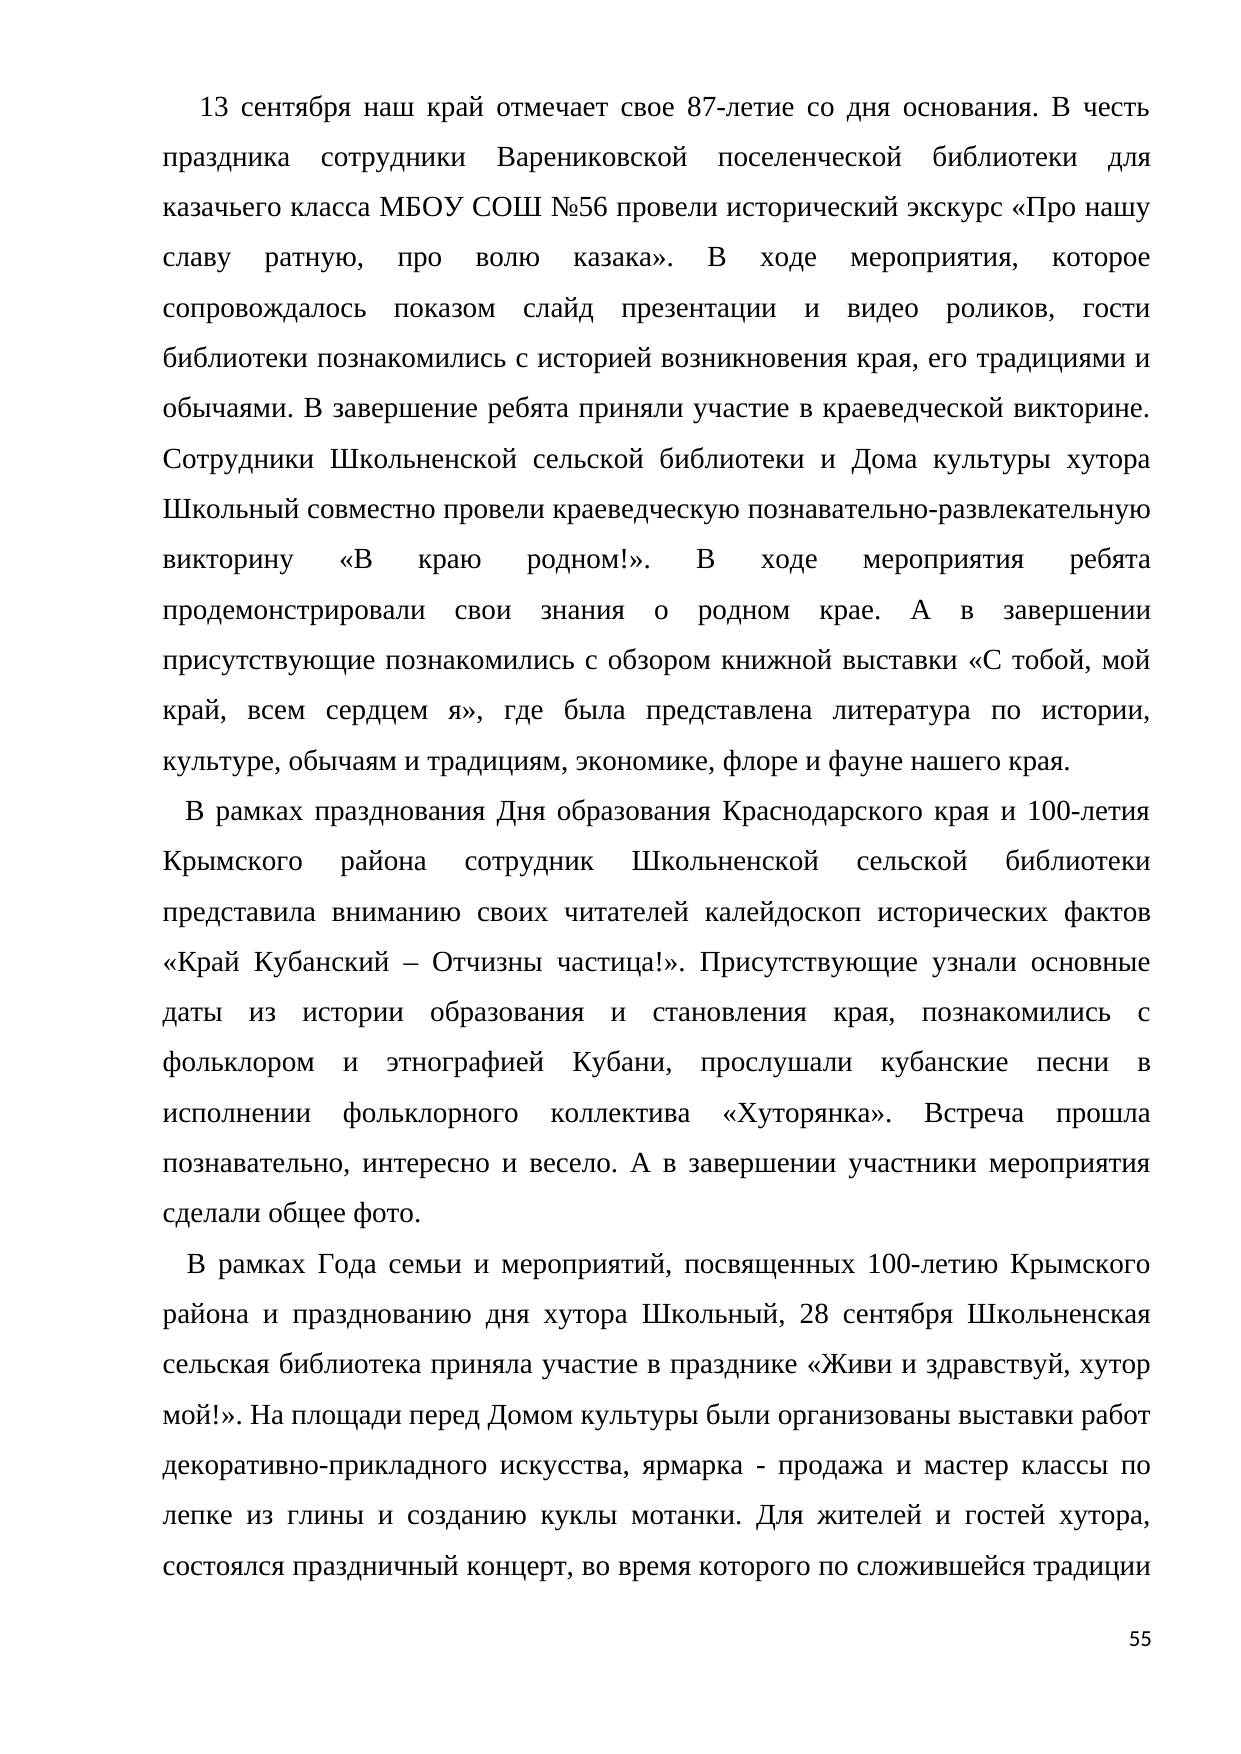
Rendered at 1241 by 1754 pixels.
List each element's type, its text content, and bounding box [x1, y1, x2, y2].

text В рамках празднования Дня образования Краснодарского края и 100-летия Крымского района сотрудник Школьненской сельской библиотеки представила вниманию своих читателей калейдоскоп исторических фактов «Край Кубанский – Отчизны частица!». Присутствующие узнали основные даты из истории образования и становления края, познакомились с фольклором и этнографией Кубани, прослушали кубанские песни в исполнении фольклорного коллектива «Хуторянка». Встреча прошла познавательно, интересно и весело. А в завершении участники мероприятия сделали общее фото. [162, 793, 1152, 1229]
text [162, 1246, 1152, 1581]
text 13 сентября наш край отмечает свое 87-летие со дня основания. В честь праздника сотрудники Варениковской поселенческой библиотеки для казачьего класса МБОУ СОШ №56 провели исторический экскурс «Про нашу славу ратную, про волю казака». В ходе мероприятия, которое сопровождалось показом слайд презентации и видео роликов, гости библиотеки познакомились с историей возникновения края, его традициями и обычаями. В завершение ребята приняли участие в краеведческой викторине. Сотрудники Школьненской сельской библиотеки и Дома культуры хутора Школьный совместно провели краеведческую познавательно-развлекательную викторину «В краю родном!». В ходе мероприятия ребята продемонстрировали свои знания о родном крае. А в завершении присутствующие познакомились с обзором книжной выставки «С тобой, мой край, всем сердцем я», где была представлена литература по истории, культуре, обычаям и традициям, экономике, флоре и фауне нашего края. [162, 89, 1152, 776]
